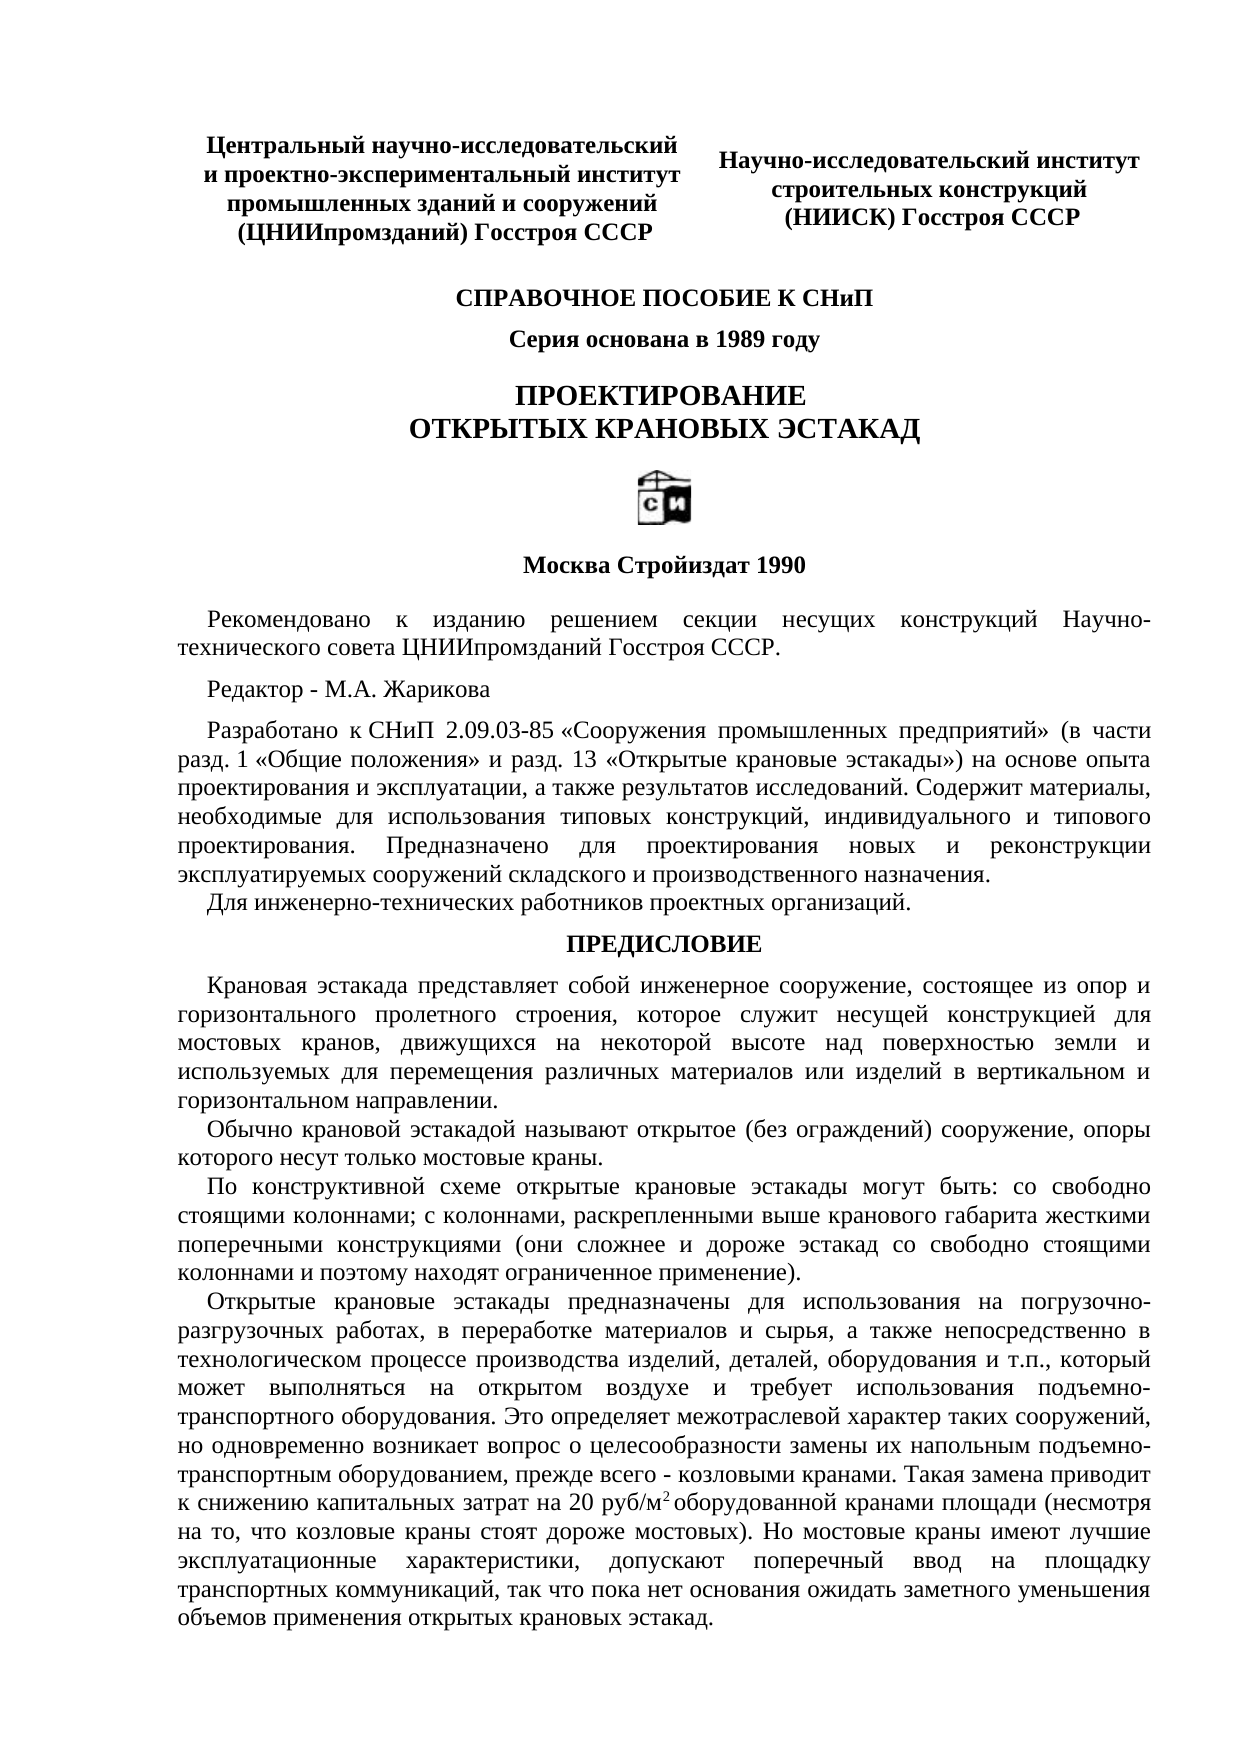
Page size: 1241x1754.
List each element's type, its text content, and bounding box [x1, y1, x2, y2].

text Разработано к СНиП 2.09.03-85 «Сооружения промышленных предприятий» (в части разд. 1 «Общие положения» и разд. 13 «Открытые крановые эстакады») на основе опыта проектирования и эксплуатации, а также результатов исследований. Содержит материалы, необходимые для использования типовых конструкций, индивидуального и типового проектирования. Предназначено для проектирования новых и реконструкции эксплуатируемых сооружений складского и производственного назначения. [177, 715, 1152, 887]
text Для инженерно-технических работников проектных организаций. [177, 887, 1152, 916]
text Обычно крановой эстакадой называют открытое (без ограждений) сооружение, опоры которого несут только мостовые краны. [177, 1114, 1152, 1171]
text Редактор - М.А. Жарикова [177, 674, 1152, 702]
text СПРАВОЧНОЕ ПОСОБИЕ К СНиП [177, 283, 1152, 312]
text По конструктивной схеме открытые крановые эстакады могут быть: со свободно стоящими колоннами; с колоннами, раскрепленными выше кранового габарита жесткими поперечными конструкциями (они сложнее и дороже эстакад со свободно стоящими колоннами и поэтому находят ограниченное применение). [177, 1171, 1152, 1286]
table_header Центральный научно-исследовательский и проектно-экспериментальный институт промышленных зданий и сооружений (ЦНИИпромзданий) Госстроя СССР [177, 118, 713, 258]
text Крановая эстакада представляет собой инженерное сооружение, состоящее из опор и горизонтального пролетного строения, которое служит несущей конструкцией для мостовых кранов, движущихся на некоторой высоте над поверхностью земли и используемых для перемещения различных материалов или изделий в вертикальном и горизонтальном направлении. [177, 970, 1152, 1114]
table_header Научно-исследовательский институт строительных конструкций (НИИСК) Госстроя СССР [713, 118, 1152, 258]
text Серия основана в 1989 году [177, 324, 1152, 353]
text Москва Стройиздат 1990 [177, 550, 1152, 579]
picture [637, 470, 692, 525]
text ПРОЕКТИРОВАНИЕ ОТКРЫТЫХ КРАНОВЫХ ЭСТАКАД [177, 378, 1152, 445]
text ПРЕДИСЛОВИЕ [177, 929, 1152, 957]
text Открытые крановые эстакады предназначены для использования на погрузочно-разгрузочных работах, в переработке материалов и сырья, а также непосредственно в технологическом процессе производства изделий, деталей, оборудования и т.п., который может выполняться на открытом воздухе и требует использования подъемно-транспортного оборудования. Это определяет межотраслевой характер таких сооружений, но одновременно возникает вопрос о целесообразности замены их напольным подъемно-транспортным оборудованием, прежде всего - козловыми кранами. Такая замена приводит к снижению капитальных затрат на 20 руб/м2 оборудованной кранами площади (несмотря на то, что козловые краны стоят дороже мостовых). Но мостовые краны имеют лучшие эксплуатационные характеристики, допускают поперечный ввод на площадку транспортных коммуникаций, так что пока нет основания ожидать заметного уменьшения объемов применения открытых крановых эстакад. [177, 1286, 1152, 1631]
text Рекомендовано к изданию решением секции несущих конструкций Научно-технического совета ЦНИИпромзданий Госстроя СССР. [177, 604, 1152, 661]
